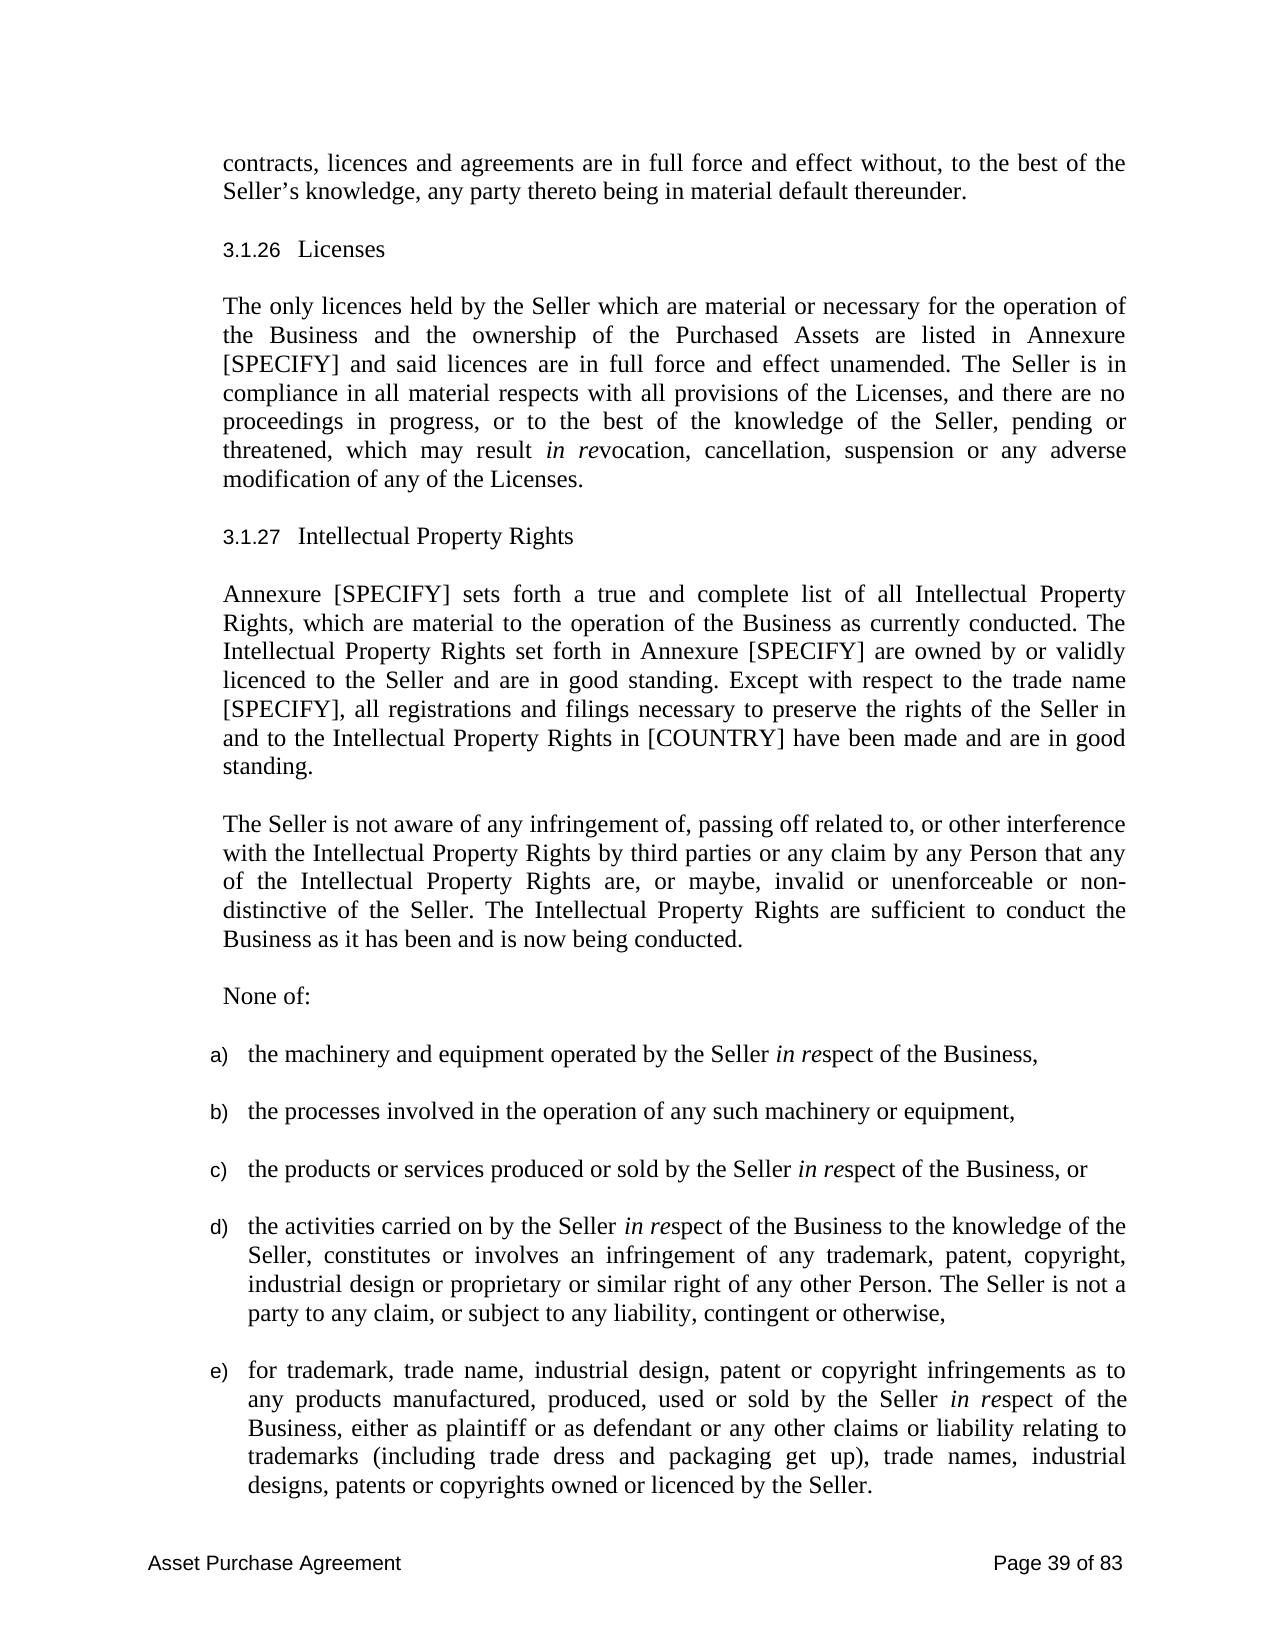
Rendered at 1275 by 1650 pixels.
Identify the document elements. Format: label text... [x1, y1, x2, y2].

text None of: [223, 981, 1127, 1010]
list the machinery and equipment operated by the Seller in respect of the Business, [210, 1039, 1127, 1068]
list the products or services produced or sold by the Seller in respect of the Business, or [210, 1154, 1127, 1183]
list Intellectual Property Rights [222, 521, 1127, 550]
text Annexure [SPECIFY] sets forth a true and complete list of all Intellectual Property Rights, which are material to the operation of the Business as currently conducted. The Intellectual Property Rights set forth in Annexure [SPECIFY] are owned by or validly licenced to the Seller and are in good standing. Except with respect to the trade name [SPECIFY], all registrations and filings necessary to preserve the rights of the Seller in and to the Intellectual Property Rights in [COUNTRY] have been made and are in good standing. [223, 579, 1127, 780]
list the processes involved in the operation of any such machinery or equipment, [210, 1096, 1127, 1125]
text The Seller is not aware of any infringement of, passing off related to, or other interference with the Intellectual Property Rights by third parties or any claim by any Person that any of the Intellectual Property Rights are, or maybe, invalid or unenforceable or non-distinctive of the Seller. The Intellectual Property Rights are sufficient to conduct the Business as it has been and is now being conducted. [223, 809, 1127, 953]
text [223, 148, 1127, 205]
list the activities carried on by the Seller in respect of the Business to the knowledge of the Seller, constitutes or involves an infringement of any trademark, patent, copyright, industrial design or proprietary or similar right of any other Person. The Seller is not a party to any claim, or subject to any liability, contingent or otherwise, [210, 1211, 1127, 1326]
text The only licences held by the Seller which are material or necessary for the operation of the Business and the ownership of the Purchased Assets are listed in Annexure [SPECIFY] and said licences are in full force and effect unamended. The Seller is in compliance in all material respects with all provisions of the Licenses, and there are no proceedings in progress, or to the best of the knowledge of the Seller, pending or threatened, which may result in revocation, cancellation, suspension or any adverse modification of any of the Licenses. [223, 291, 1127, 493]
list Licenses [222, 234, 1127, 263]
list for trademark, trade name, industrial design, patent or copyright infringements as to any products manufactured, produced, used or sold by the Seller in respect of the Business, either as plaintiff or as defendant or any other claims or liability relating to trademarks (including trade dress and packaging get up), trade names, industrial designs, patents or copyrights owned or licenced by the Seller. [210, 1355, 1127, 1499]
